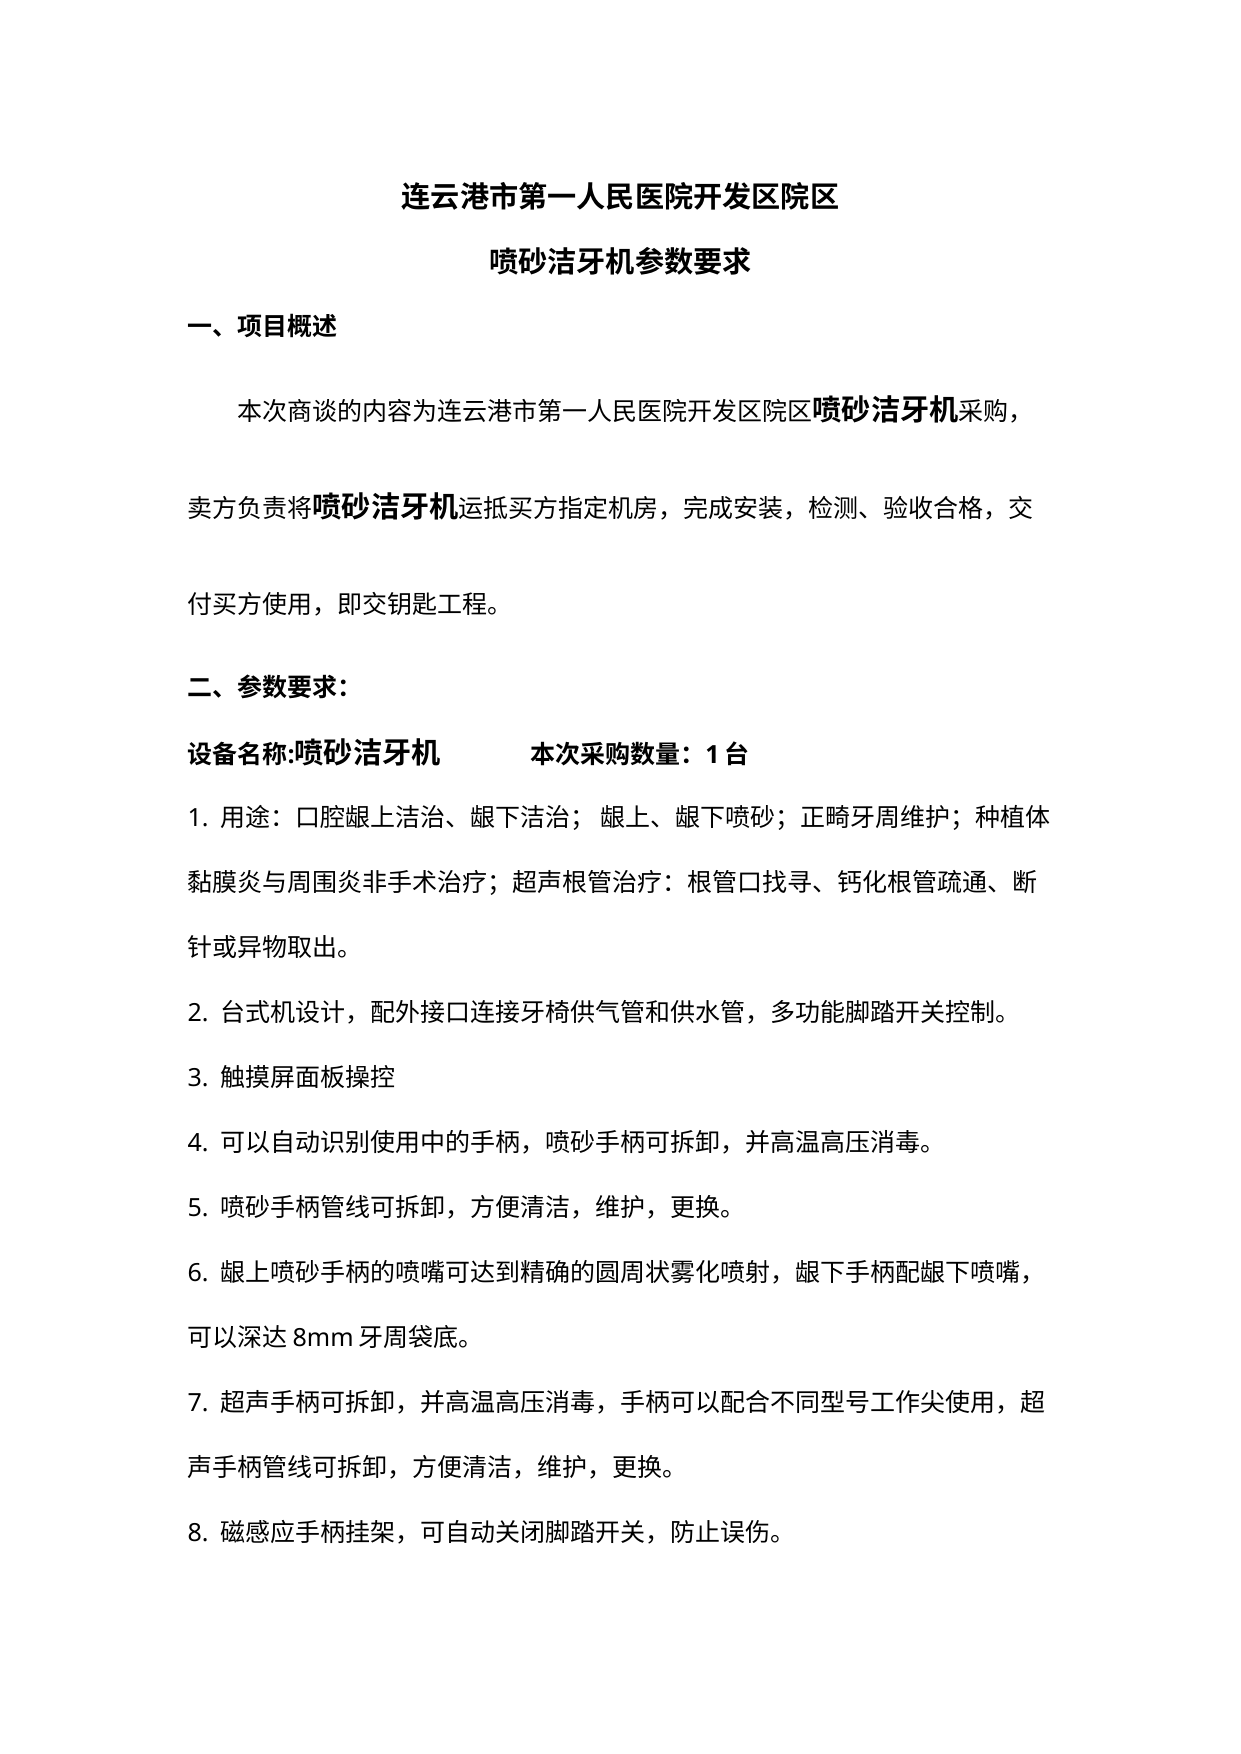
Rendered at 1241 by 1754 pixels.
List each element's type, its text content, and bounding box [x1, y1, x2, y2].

text 本次商谈的内容为连云港市第一人民医院开发区院区喷砂洁牙机采购，卖方负责将喷砂洁牙机运抵买方指定机房，完成安装，检测、验收合格，交付买方使用，即交钥匙工程。 [187, 375, 1053, 635]
text 一、项目概述 [187, 292, 1053, 357]
list 可以自动识别使用中的手柄，喷砂手柄可拆卸，并高温高压消毒。 [187, 1108, 1053, 1173]
list 喷砂手柄管线可拆卸，方便清洁，维护，更换。 [187, 1173, 1053, 1238]
text 连云港市第一人民医院开发区院区 [187, 162, 1053, 227]
text 设备名称:喷砂洁牙机 本次采购数量：1台 [187, 718, 1053, 783]
list 龈上喷砂手柄的喷嘴可达到精确的圆周状雾化喷射，龈下手柄配龈下喷嘴，可以深达8mm牙周袋底。 [187, 1238, 1053, 1368]
list 台式机设计，配外接口连接牙椅供气管和供水管，多功能脚踏开关控制。 [187, 978, 1053, 1043]
list 磁感应手柄挂架，可自动关闭脚踏开关，防止误伤。 [187, 1498, 1053, 1563]
list 触摸屏面板操控 [187, 1043, 1053, 1108]
text 二、参数要求： [187, 653, 1053, 718]
text 喷砂洁牙机参数要求 [187, 227, 1053, 292]
list 用途：口腔龈上洁治、龈下洁治； 龈上、龈下喷砂；正畸牙周维护；种植体黏膜炎与周围炎非手术治疗；超声根管治疗：根管口找寻、钙化根管疏通、断针或异物取出。 [187, 783, 1053, 978]
list 超声手柄可拆卸，并高温高压消毒，手柄可以配合不同型号工作尖使用，超声手柄管线可拆卸，方便清洁，维护，更换。 [187, 1368, 1053, 1498]
